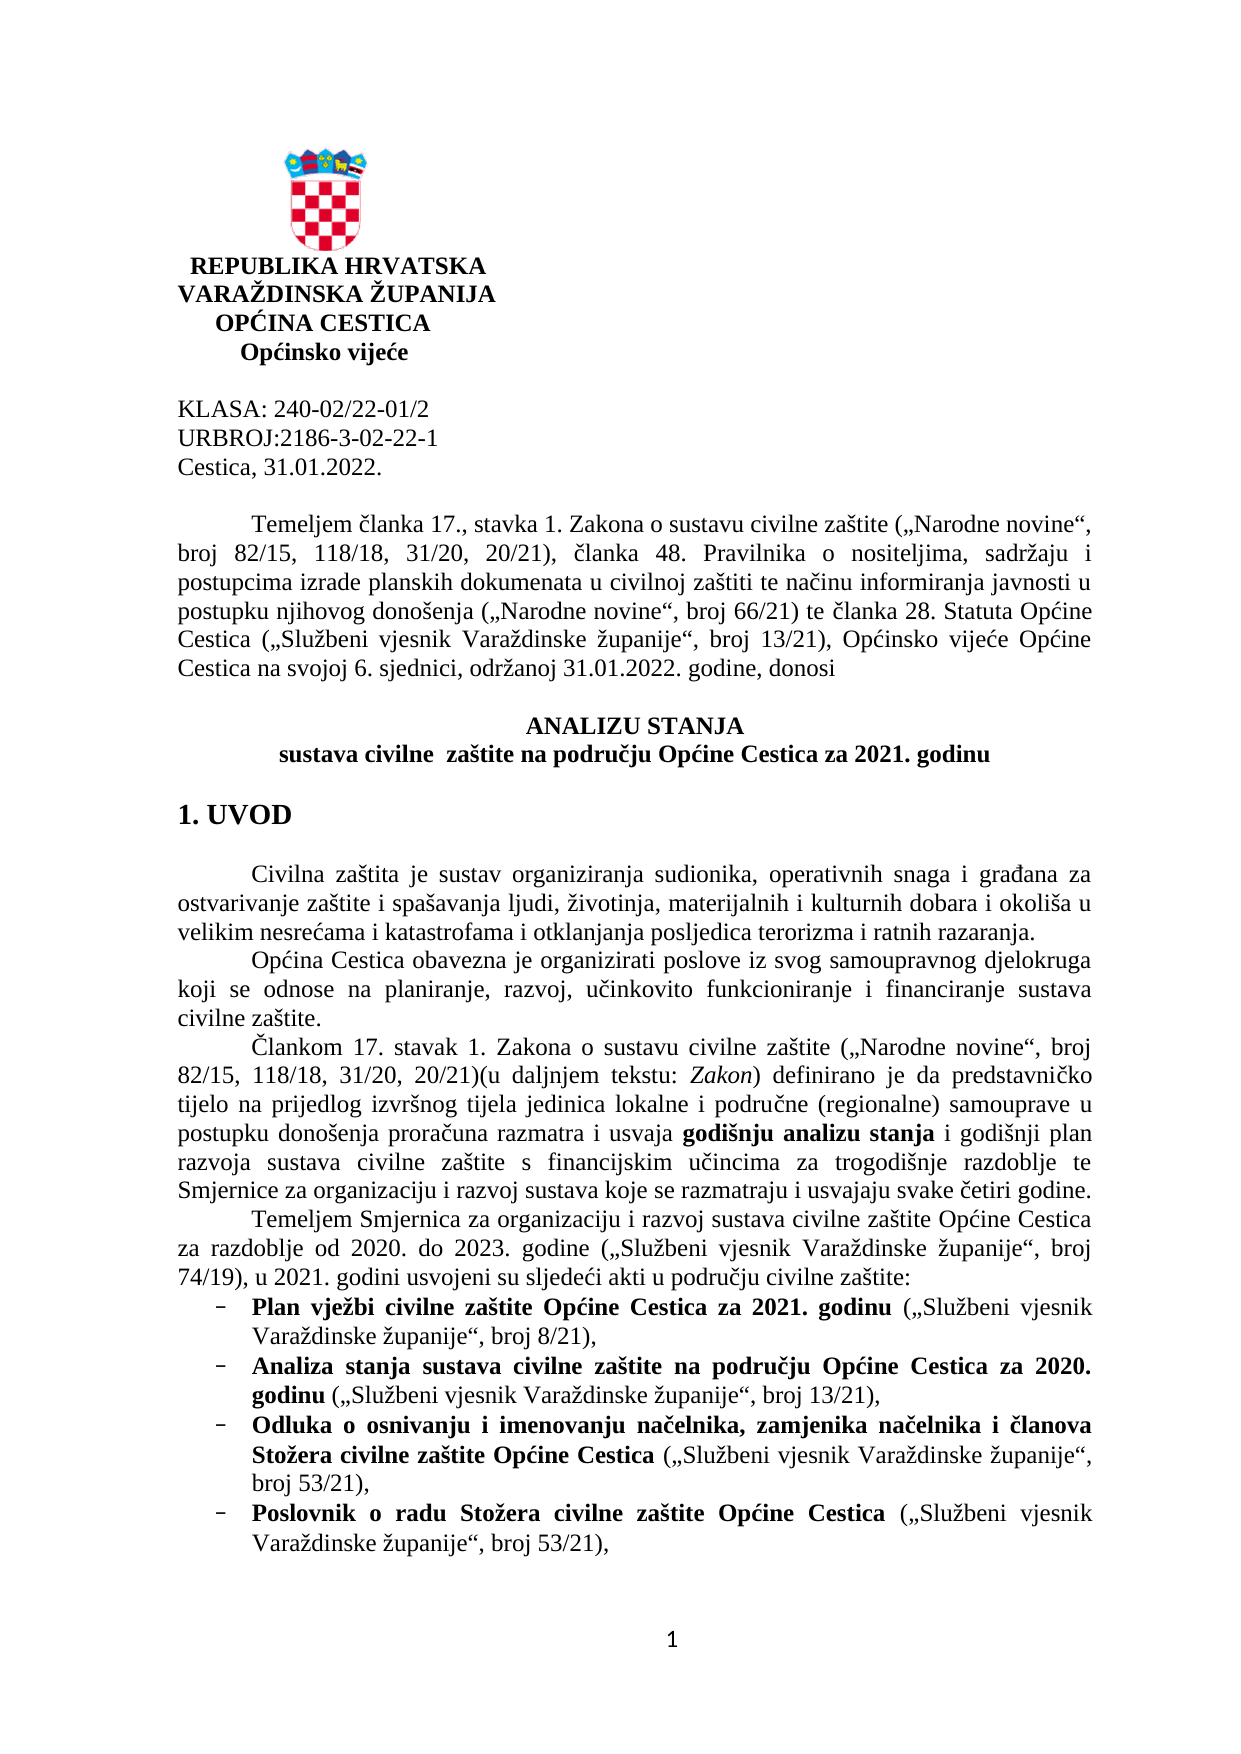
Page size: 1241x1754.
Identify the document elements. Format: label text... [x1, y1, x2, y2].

picture [283, 147, 368, 251]
list Analiza stanja sustava civilne zaštite na području Općine Cestica za 2020. godinu („Službeni vjesnik Varaždinske županije“, broj 13/21), [214, 1350, 1092, 1409]
text Temeljem Smjernica za organizaciju i razvoj sustava civilne zaštite Općine Cestica za razdoblje od 2020. do 2023. godine („Službeni vjesnik Varaždinske županije“, broj 74/19), u 2021. godini usvojeni su sljedeći akti u području civilne zaštite: [177, 1204, 1092, 1291]
text Cestica, 31.01.2022. [177, 452, 1092, 481]
list Poslovnik o radu Stožera civilne zaštite Općine Cestica („Službeni vjesnik Varaždinske županije“, broj 53/21), [214, 1497, 1092, 1556]
text sustava civilne zaštite na području Općine Cestica za 2021. godinu [177, 739, 1092, 768]
text OPĆINA CESTICA [177, 308, 1092, 337]
text KLASA: 240-02/22-01/2 [177, 394, 1092, 423]
list Plan vježbi civilne zaštite Općine Cestica za 2021. godinu („Službeni vjesnik Varaždinske županije“, broj 8/21), [214, 1291, 1092, 1350]
text Općina Cestica obavezna je organizirati poslove iz svog samoupravnog djelokruga koji se odnose na planiranje, razvoj, učinkovito funkcioniranje i financiranje sustava civilne zaštite. [177, 946, 1092, 1032]
text REPUBLIKA HRVATSKA [177, 251, 1092, 279]
text URBROJ:2186-3-02-22-1 [177, 423, 1092, 452]
list UVOD [177, 797, 1092, 831]
text VARAŽDINSKA ŽUPANIJA [177, 279, 1092, 308]
text Člankom 17. stavak 1. Zakona o sustavu civilne zaštite („Narodne novine“, broj 82/15, 118/18, 31/20, 20/21)(u daljnjem tekstu: Zakon) definirano je da predstavničko tijelo na prijedlog izvršnog tijela jedinica lokalne i područne (regionalne) samouprave u postupku donošenja proračuna razmatra i usvaja godišnju analizu stanja i godišnji plan razvoja sustava civilne zaštite s financijskim učincima za trogodišnje razdoblje te Smjernice za organizaciju i razvoj sustava koje se razmatraju i usvajaju svake četiri godine. [177, 1032, 1092, 1204]
text Temeljem članka 17., stavka 1. Zakona o sustavu civilne zaštite („Narodne novine“, broj 82/15, 118/18, 31/20, 20/21), članka 48. Pravilnika o nositeljima, sadržaju i postupcima izrade planskih dokumenata u civilnoj zaštiti te načinu informiranja javnosti u postupku njihovog donošenja („Narodne novine“, broj 66/21) te članka 28. Statuta Općine Cestica („Službeni vjesnik Varaždinske županije“, broj 13/21), Općinsko vijeće Općine Cestica na svojoj 6. sjednici, održanoj 31.01.2022. godine, donosi [177, 509, 1092, 682]
text ANALIZU STANJA [177, 711, 1092, 739]
text Civilna zaštita je sustav organiziranja sudionika, operativnih snaga i građana za ostvarivanje zaštite i spašavanja ljudi, životinja, materijalnih i kulturnih dobara i okoliša u velikim nesrećama i katastrofama i otklanjanja posljedica terorizma i ratnih razaranja. [177, 859, 1092, 946]
list Odluka o osnivanju i imenovanju načelnika, zamjenika načelnika i članova Stožera civilne zaštite Općine Cestica („Službeni vjesnik Varaždinske županije“, broj 53/21), [214, 1409, 1092, 1497]
text Općinsko vijeće [177, 337, 1092, 366]
